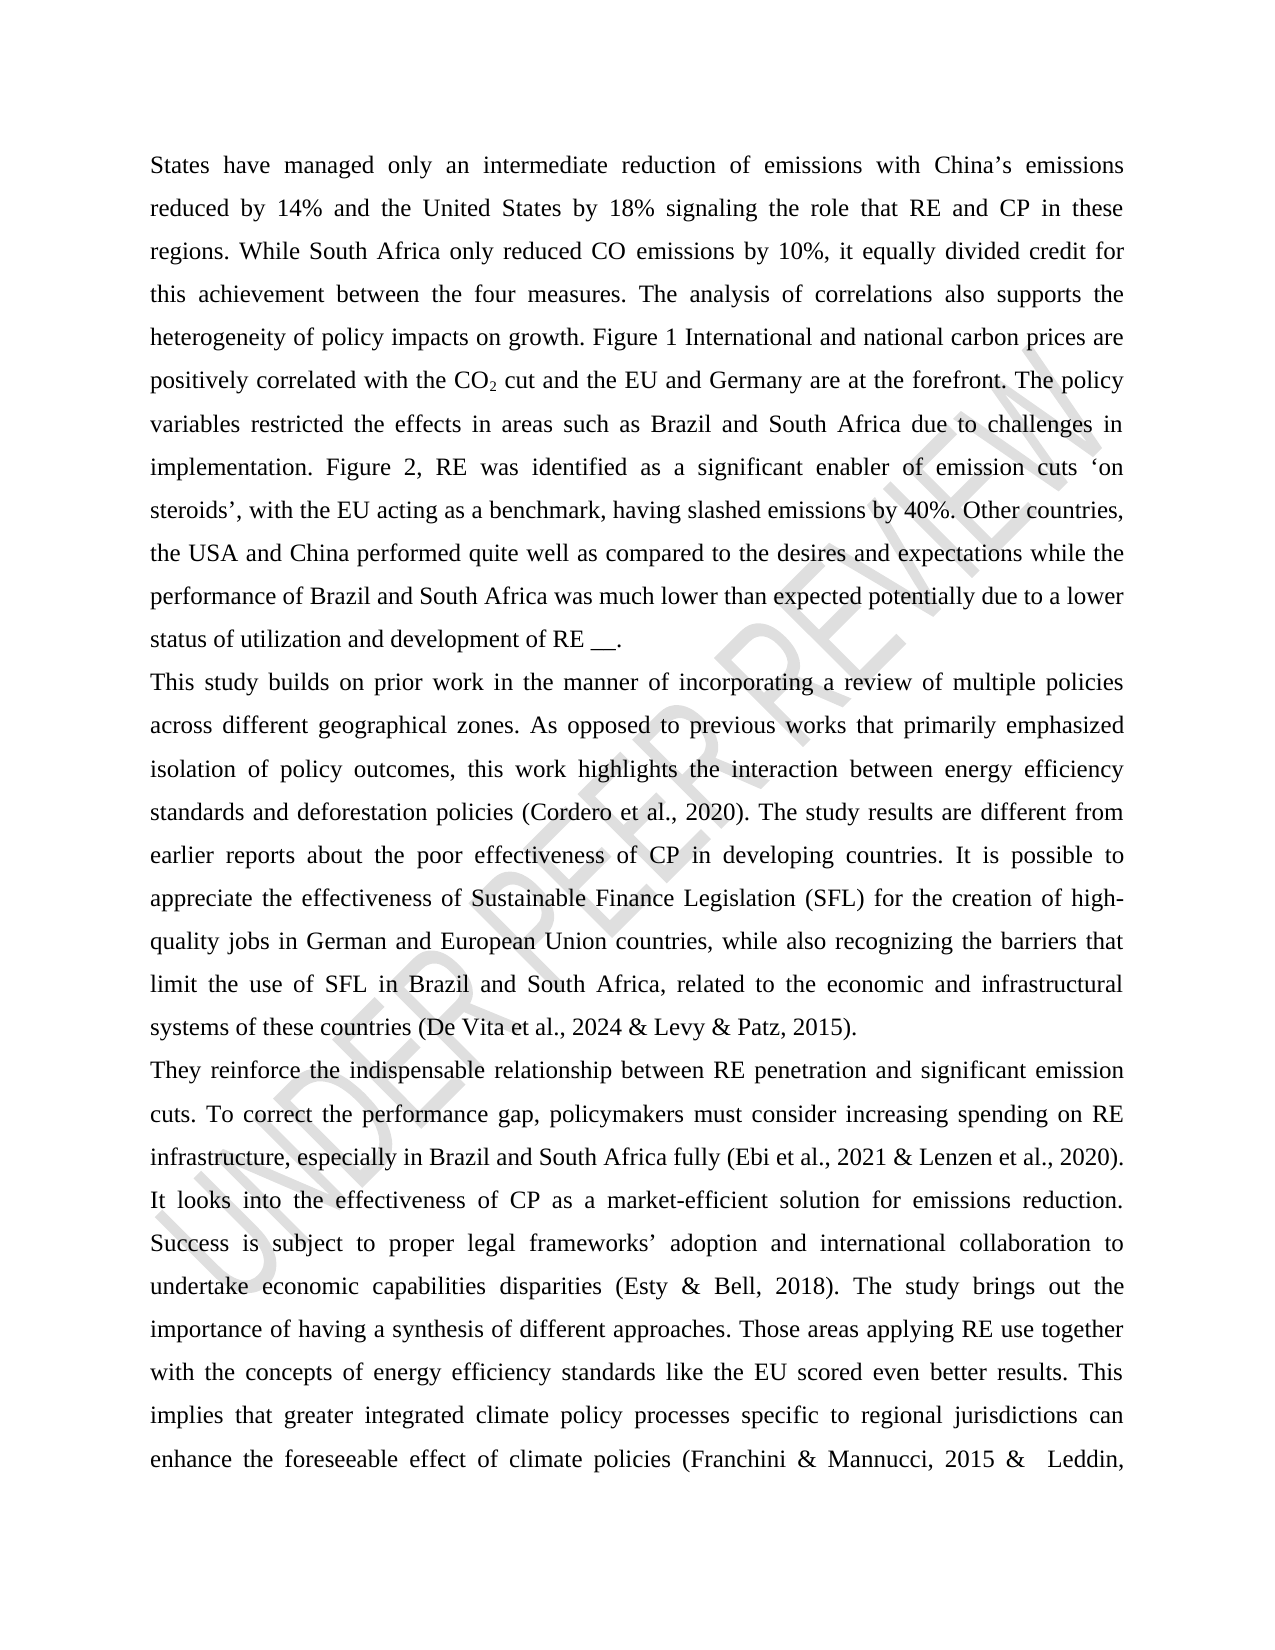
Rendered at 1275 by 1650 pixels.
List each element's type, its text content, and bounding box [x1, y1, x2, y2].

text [150, 150, 1125, 653]
text This study builds on prior work in the manner of incorporating a review of multiple policies across different geographical zones. As opposed to previous works that primarily emphasized isolation of policy outcomes, this work highlights the interaction between energy efficiency standards and deforestation policies (Cordero et al., 2020). The study results are different from earlier reports about the poor effectiveness of CP in developing countries. It is possible to appreciate the effectiveness of Sustainable Finance Legislation (SFL) for the creation of high-quality jobs in German and European Union countries, while also recognizing the barriers that limit the use of SFL in Brazil and South Africa, related to the economic and infrastructural systems of these countries (De Vita et al., 2024 & Levy & Patz, 2015). [150, 667, 1125, 1041]
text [150, 1056, 1125, 1472]
